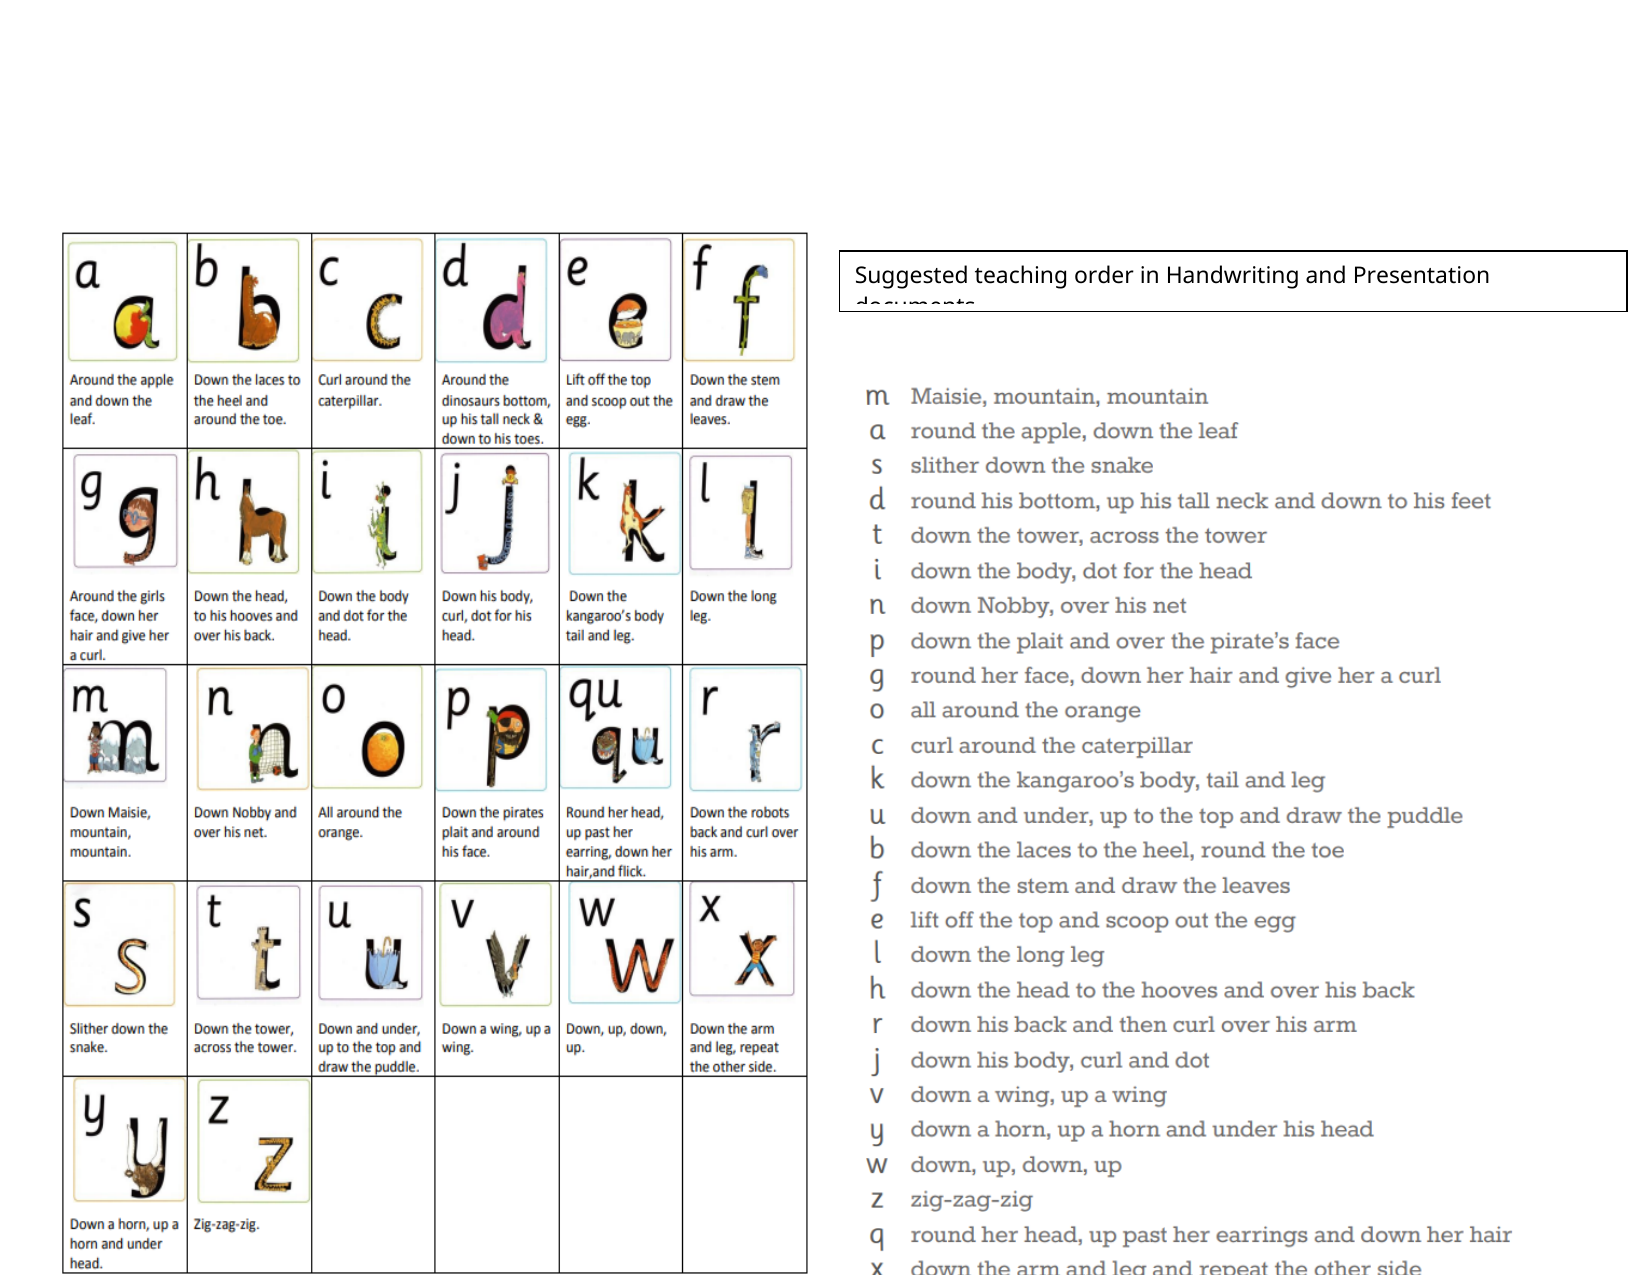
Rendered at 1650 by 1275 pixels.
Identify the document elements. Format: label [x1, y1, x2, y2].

picture [54, 221, 816, 1275]
picture [851, 365, 1579, 1275]
